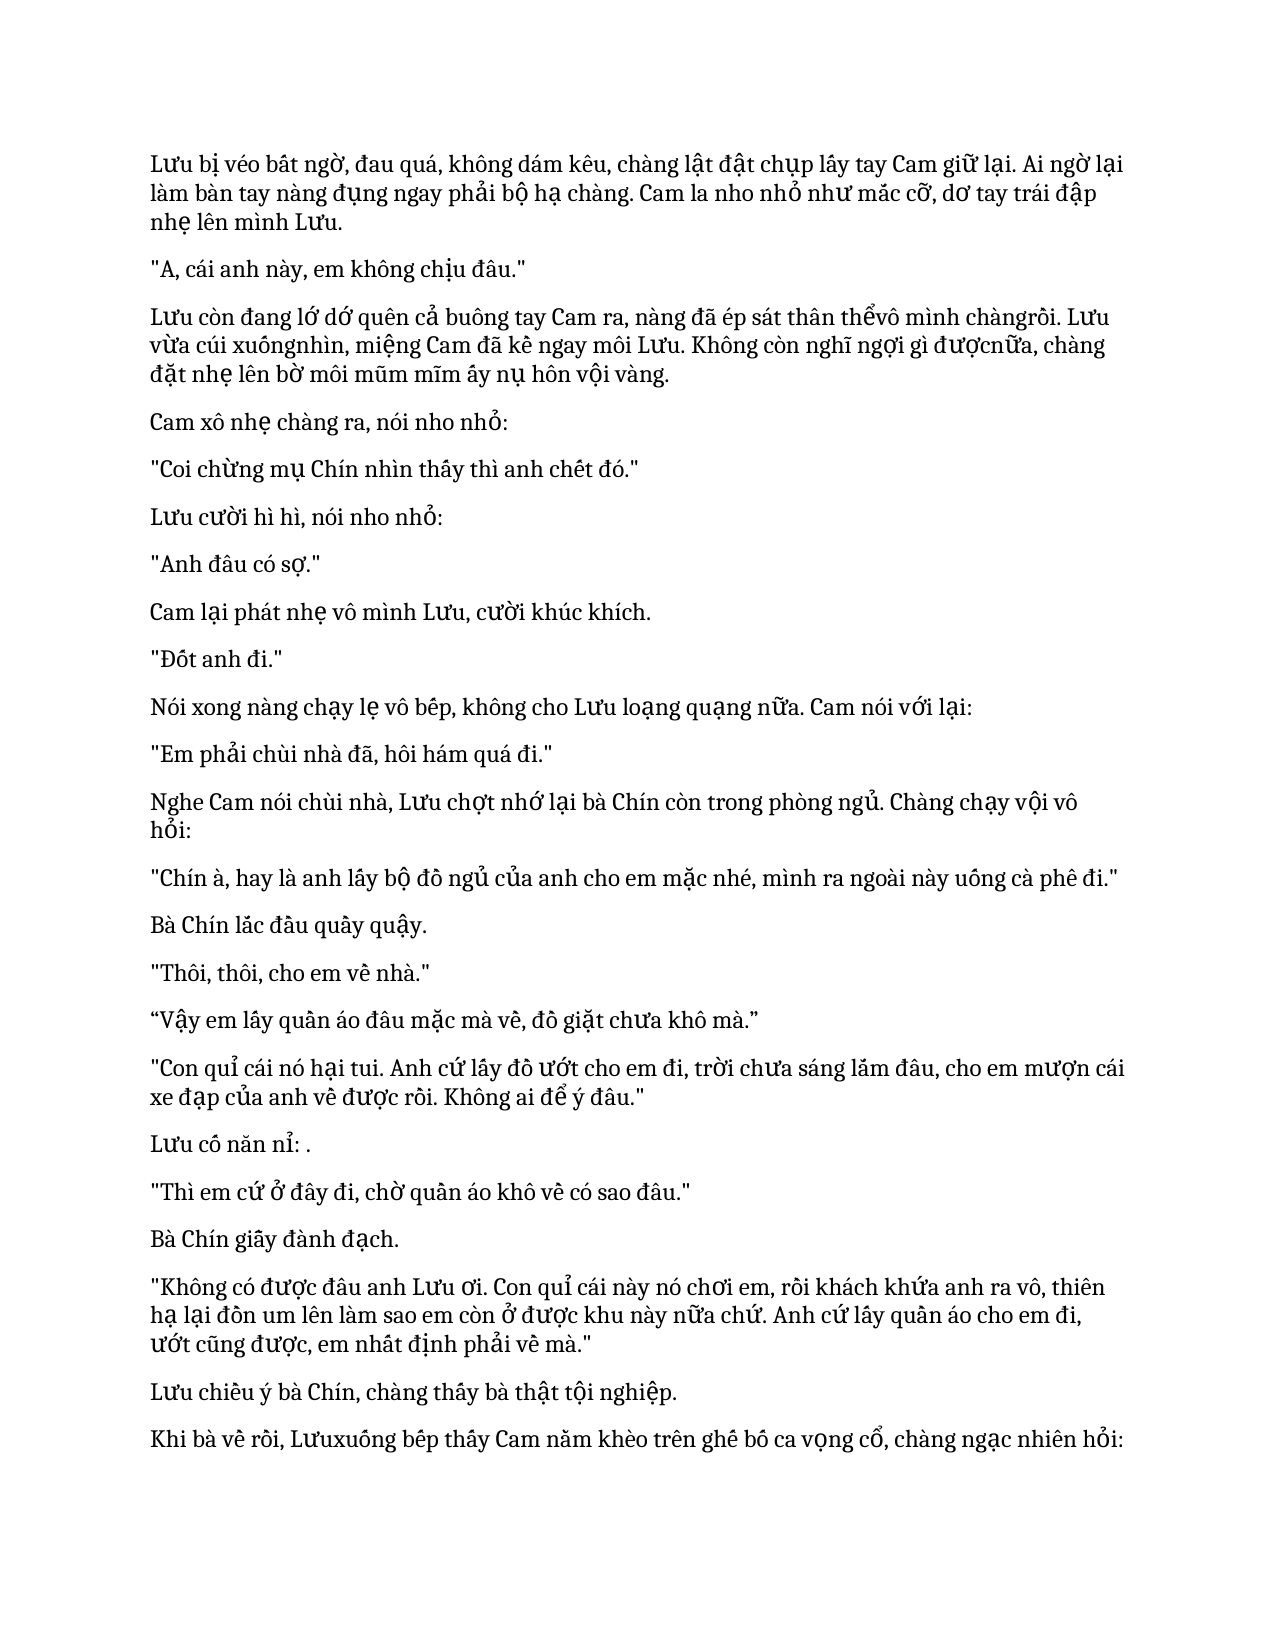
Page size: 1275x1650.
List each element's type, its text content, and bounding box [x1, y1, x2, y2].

text Bà Chín giẫy đành đạch. [150, 1225, 1125, 1254]
text "Em phải chùi nhà đã, hôi hám quá đi." [150, 740, 1125, 769]
text "Thì em cứ ở đây đi, chờ quần áo khô về có sao đâu." [150, 1177, 1125, 1206]
text "Đốt anh đi." [150, 645, 1125, 674]
text Bà Chín lắc đầu quầy quậy. [150, 911, 1125, 940]
text "Không có được đâu anh Lưu ơi. Con quỉ cái này nó chơi em, rồi khách khứa anh ra vô, thiên hạ lại đồn um lên làm sao em còn ở được khu này nữa chứ. Anh cứ lấy quần áo cho em đi, ướt cũng được, em nhất định phải về mà." [150, 1272, 1125, 1359]
text Cam lại phát nhẹ vô mình Lưu, cười khúc khích. [150, 597, 1125, 626]
text Nghe Cam nói chùi nhà, Lưu chợt nhớ lại bà Chín còn trong phòng ngủ. Chàng chạy vội vô hỏi: [150, 787, 1125, 845]
text Lưu cố năn nỉ: . [150, 1130, 1125, 1159]
text Cam xô nhẹ chàng ra, nói nho nhỏ: [150, 407, 1125, 436]
text Lưu còn đang lớ dớ quên cả buông tay Cam ra, nàng đã ép sát thân thểvô mình chàngrồi. Lưu vừa cúi xuốngnhìn, miệng Cam đã kề ngay môi Lưu. Không còn nghĩ ngợi gì đượcnữa, chàng đặt nhẹ lên bờ môi mũm mĩm ấy nụ hôn vội vàng. [150, 302, 1125, 389]
text Lưu cười hì hì, nói nho nhỏ: [150, 502, 1125, 531]
text "Thôi, thôi, cho em về nhà." [150, 959, 1125, 987]
text "Chín à, hay là anh lấy bộ đồ ngủ của anh cho em mặc nhé, mình ra ngoài này uống cà phê đi." [150, 864, 1125, 892]
text "Coi chừng mụ Chín nhìn thấy thì anh chết đó." [150, 455, 1125, 484]
text "Anh đâu có sợ." [150, 550, 1125, 579]
text "A, cái anh này, em không chịu đâu." [150, 255, 1125, 284]
text Nói xong nàng chạy lẹ vô bếp, không cho Lưu loạng quạng nữa. Cam nói với lại: [150, 692, 1125, 721]
text “Vậy em lấy quần áo đâu mặc mà về, đồ giặt chưa khô mà.” [150, 1006, 1125, 1035]
text Lưu bị véo bất ngờ, đau quá, không dám kêu, chàng lật đật chụp lấy tay Cam giữ lại. Ai ngờ lại làm bàn tay nàng đụng ngay phải bộ hạ chàng. Cam la nho nhỏ như mắc cỡ, dơ tay trái đập nhẹ lên mình Lưu. [150, 150, 1125, 236]
text "Con quỉ cái nó hại tui. Anh cứ lấy đồ ướt cho em đi, trời chưa sáng lắm đâu, cho em mượn cái xe đạp của anh về được rồi. Không ai để ý đâu." [150, 1054, 1125, 1111]
text Khi bà về rồi, Lưuxuống bếp thấy Cam nằm khèo trên ghế bố ca vọng cổ, chàng ngạc nhiên hỏi: [150, 1425, 1125, 1454]
text Lưu chiều ý bà Chín, chàng thấy bà thật tội nghiệp. [150, 1377, 1125, 1406]
